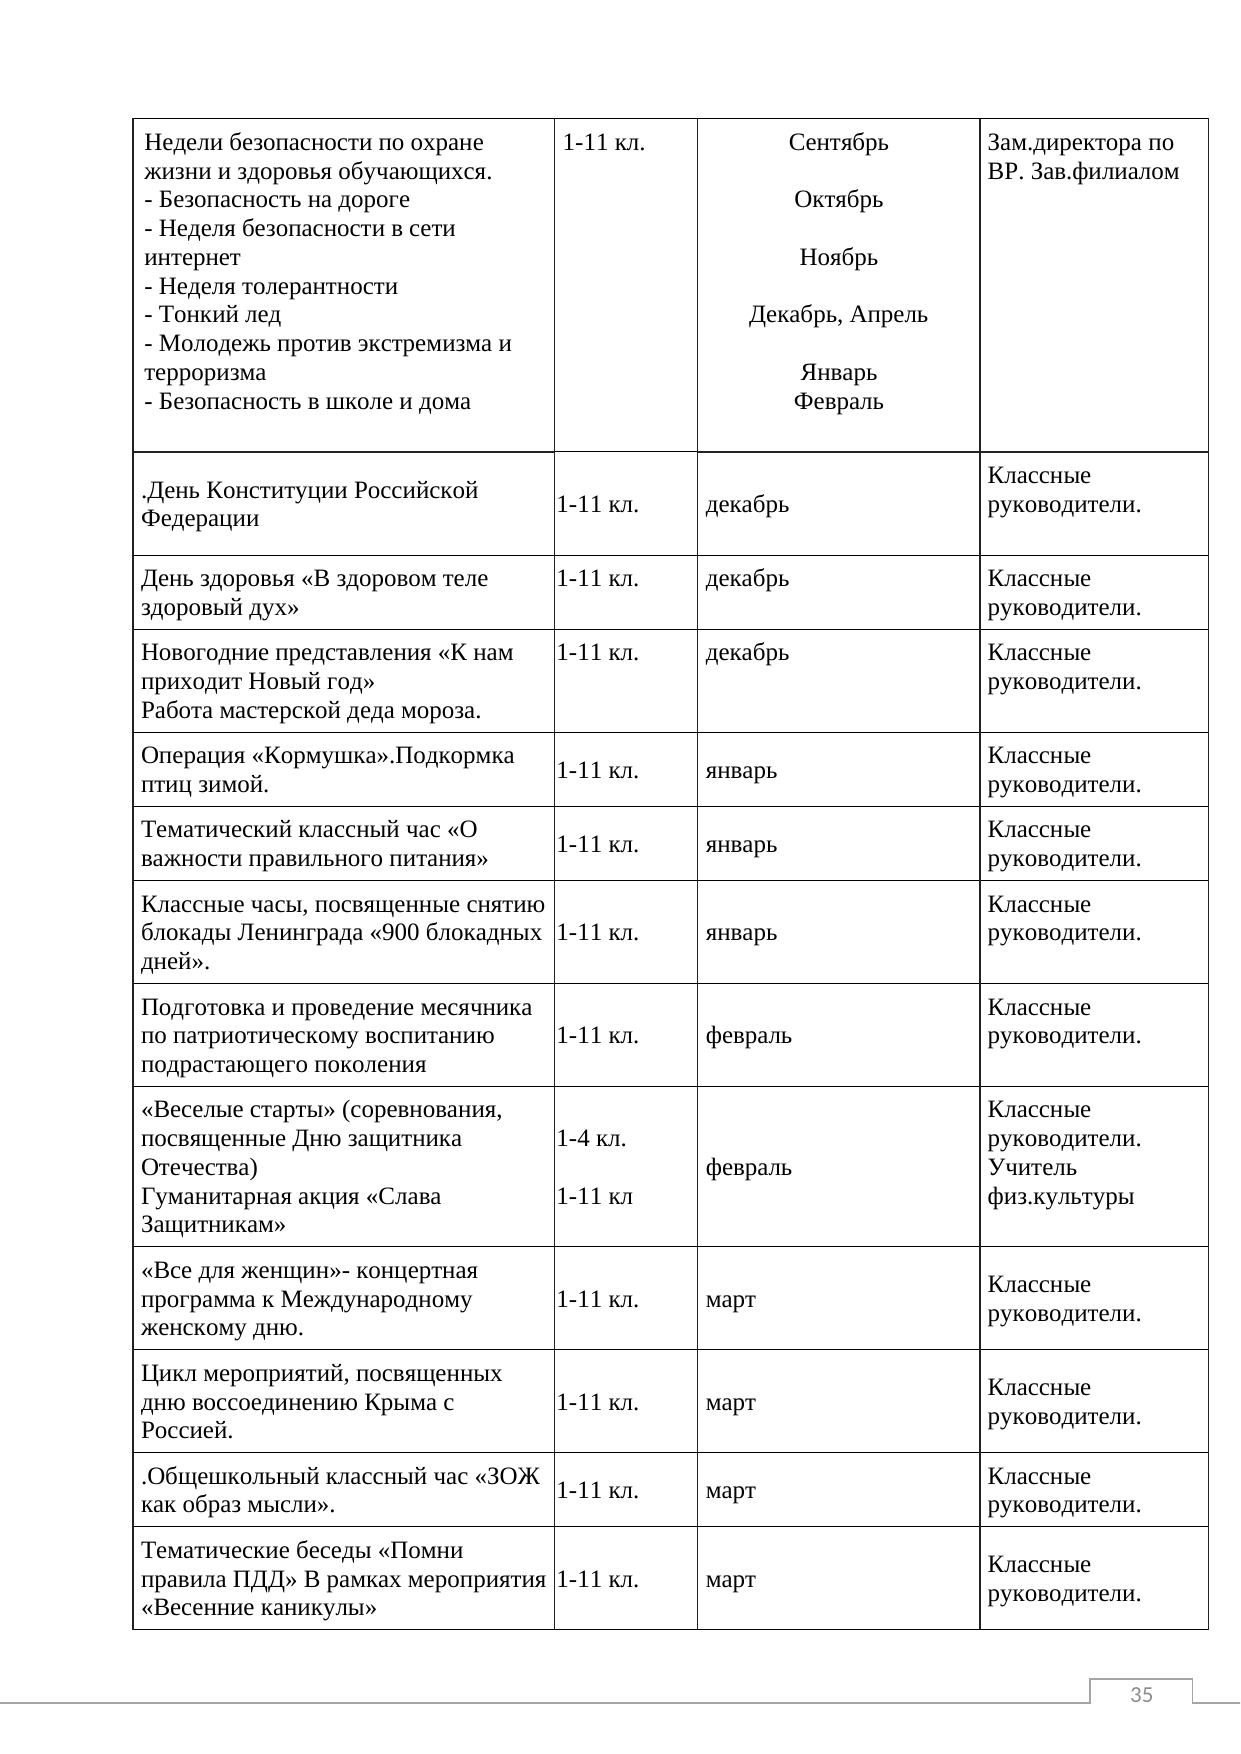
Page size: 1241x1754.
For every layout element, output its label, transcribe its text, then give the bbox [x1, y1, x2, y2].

table_cell Классные руководители. [981, 733, 1208, 806]
table_cell январь [698, 807, 979, 880]
table_cell декабрь [698, 453, 979, 554]
table_cell «Веселые старты» (соревнования, посвященные Дню защитника Отечества) Гуманитарная акция «Слава Защитникам» [134, 1087, 554, 1246]
table_cell 1-11 кл. [555, 1350, 697, 1452]
table_cell январь [698, 881, 979, 983]
table_cell 1-11 кл. [555, 881, 697, 983]
table_cell 1-4 кл. 1-11 кл [555, 1087, 697, 1246]
table_cell Новогодние представления «К нам приходит Новый год» Работа мастерской деда мороза. [134, 630, 554, 732]
table_cell Подготовка и проведение месячника по патриотическому воспитанию подрастающего поколения [134, 984, 554, 1086]
table_cell декабрь [698, 556, 979, 629]
table_cell Классные руководители. [981, 1247, 1208, 1349]
table_cell Классные часы, посвященные снятию блокады Ленинграда «900 блокадных дней». [134, 881, 554, 983]
table_cell Классные руководители. [981, 556, 1208, 629]
table_cell День здоровья «В здоровом теле здоровый дух» [134, 556, 554, 629]
table_cell 1-11 кл. [555, 984, 697, 1086]
table_cell январь [698, 733, 979, 806]
table_cell март [698, 1247, 979, 1349]
table_cell Цикл мероприятий, посвященных дню воссоединению Крыма с Россией. [134, 1350, 554, 1452]
table_cell 1-11 кл. [555, 1453, 697, 1526]
table_cell Классные руководители. [981, 984, 1208, 1086]
table_cell февраль [698, 1087, 979, 1246]
table_cell Классные руководители. [981, 630, 1208, 732]
table_cell Классные руководители. [981, 1350, 1208, 1452]
table_cell 1-11 кл. [555, 807, 697, 880]
table_cell 1-11 кл. [555, 1527, 697, 1629]
table_cell 1-11 кл. [555, 733, 697, 806]
table_cell Операция «Кормушка».Подкормка птиц зимой. [134, 733, 554, 806]
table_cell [981, 1527, 1208, 1629]
table_cell 1-11 кл. [555, 119, 697, 451]
table_cell 1-11 кл. [555, 1247, 697, 1349]
table_cell Классные руководители. [981, 881, 1208, 983]
table_cell март [698, 1527, 979, 1629]
table_cell 1-11 кл. [555, 630, 697, 732]
table_cell февраль [698, 984, 979, 1086]
table_cell Сентябрь Октябрь Ноябрь Декабрь, Апрель Январь Февраль [698, 119, 979, 451]
table_cell 1-11 кл. [555, 556, 697, 629]
table_cell Классные руководители. Учитель физ.культуры [981, 1087, 1208, 1246]
table_cell март [698, 1453, 979, 1526]
table_cell Тематический классный час «О важности правильного питания» [134, 807, 554, 880]
table_cell Зам.директора по ВР. Зав.филиалом [981, 119, 1208, 451]
table_cell Классные руководители. [981, 453, 1208, 554]
table_cell Тематические беседы «Помни правила ПДД» В рамках мероприятия «Весенние каникулы» [134, 1527, 554, 1629]
table_cell декабрь [698, 630, 979, 732]
table_cell Недели безопасности по охране жизни и здоровья обучающихся. - Безопасность на дороге - Неделя безопасности в сети интернет - Неделя толерантности - Тонкий лед - Молодежь против экстремизма и терроризма - Безопасность в школе и дома [134, 119, 554, 451]
table_cell март [698, 1350, 979, 1452]
table_cell 1-11 кл. [555, 452, 697, 554]
table_cell .Общешкольный классный час «ЗОЖ как образ мысли». [134, 1453, 554, 1526]
table_cell .День Конституции Российской Федерации [134, 453, 554, 554]
table_cell «Все для женщин»- концертная программа к Международному женскому дню. [134, 1247, 554, 1349]
table_cell Классные руководители. [981, 807, 1208, 880]
table_cell Классные руководители. [981, 1453, 1208, 1526]
